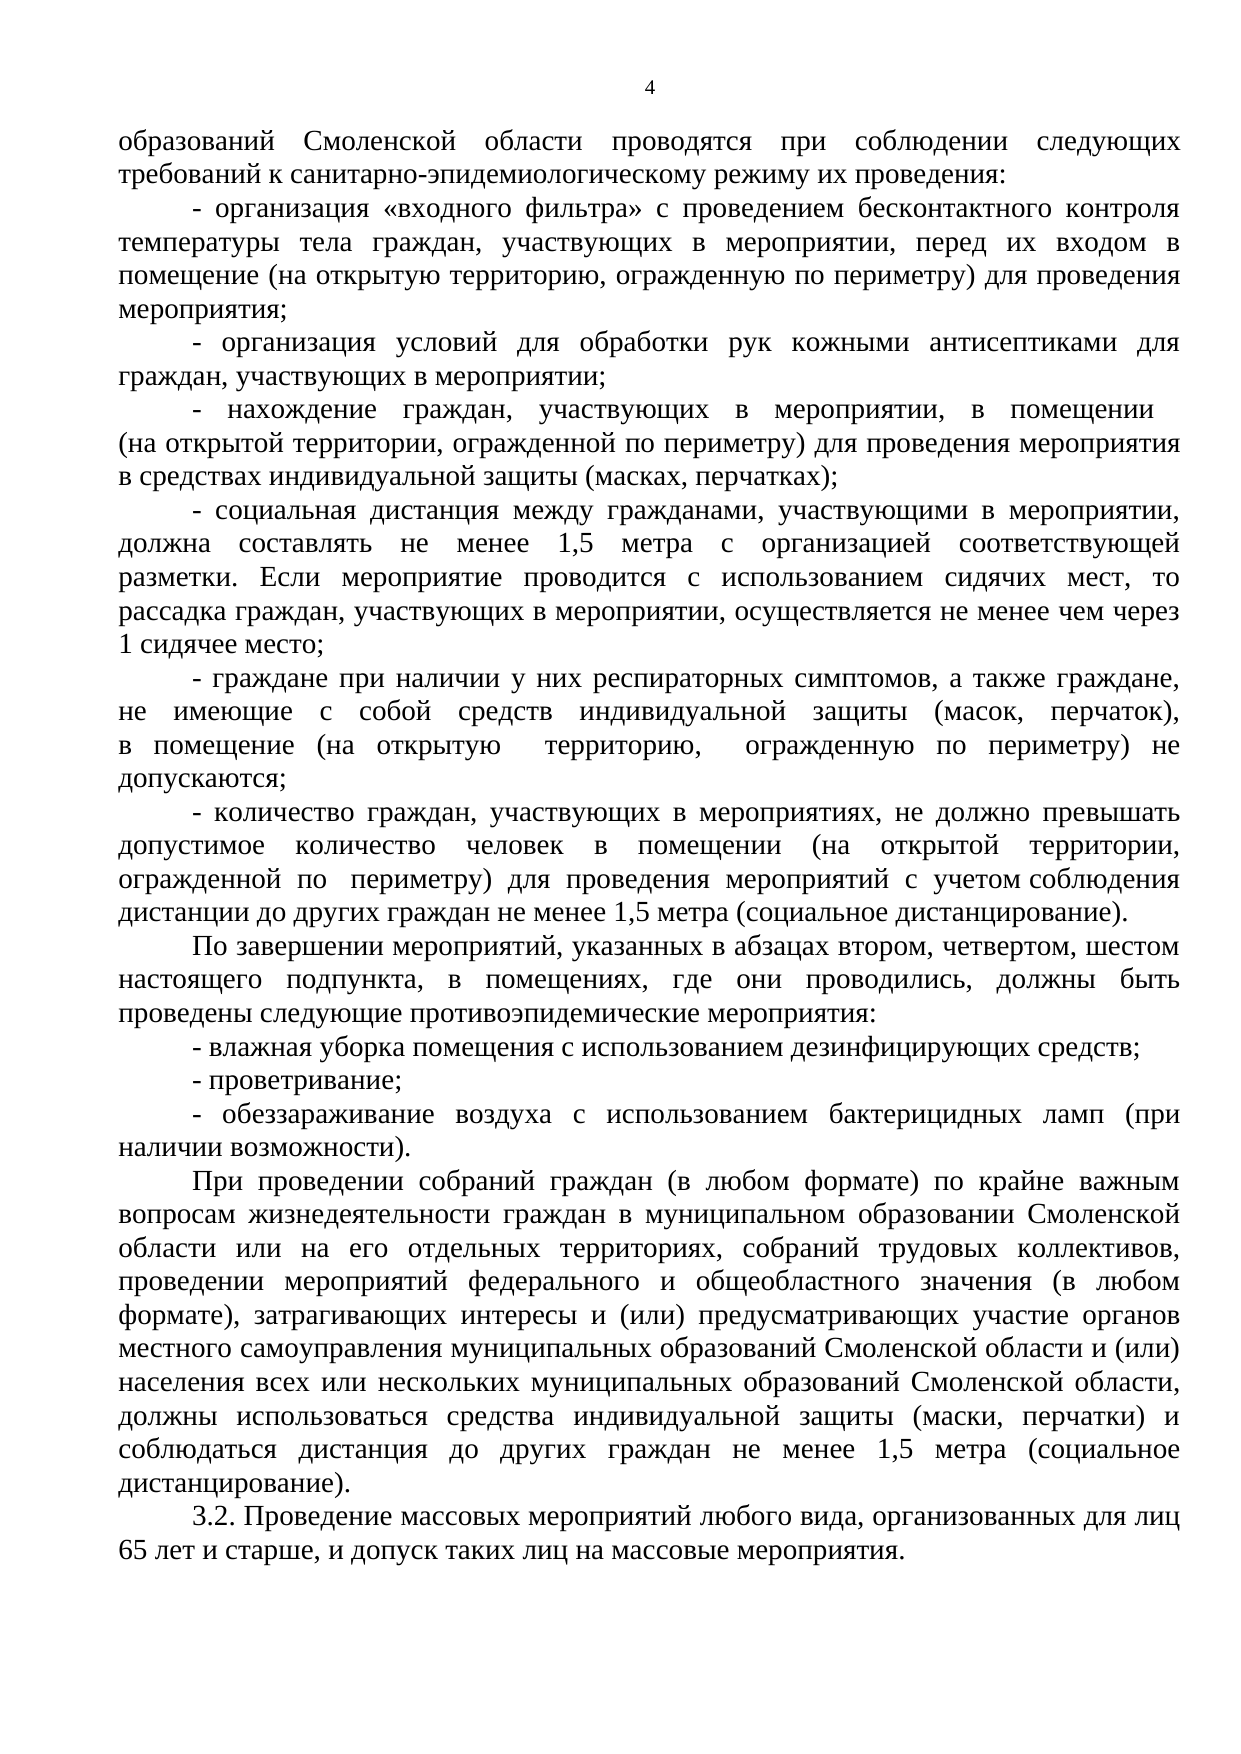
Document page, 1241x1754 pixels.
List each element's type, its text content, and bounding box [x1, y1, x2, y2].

text - организация условий для обработки рук кожными антисептиками для граждан, участвующих в мероприятии; [118, 324, 1181, 391]
text - социальная дистанция между гражданами, участвующими в мероприятии, должна составлять не менее 1,5 метра с организацией соответствующей разметки. Если мероприятие проводится с использованием сидячих мест, то рассадка граждан, участвующих в мероприятии, осуществляется не менее чем через 1 сидячее место; [118, 492, 1181, 660]
text - проветривание; [118, 1062, 1181, 1096]
text - влажная уборка помещения с использованием дезинфицирующих средств; [118, 1029, 1181, 1062]
text - обеззараживание воздуха с использованием бактерицидных ламп (при наличии возможности). [118, 1096, 1181, 1163]
text По завершении мероприятий, указанных в абзацах втором, четвертом, шестом настоящего подпункта, в помещениях, где они проводились, должны быть проведены следующие противоэпидемические мероприятия: [118, 928, 1181, 1029]
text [118, 123, 1181, 190]
text - количество граждан, участвующих в мероприятиях, не должно превышать допустимое количество человек в помещении (на открытой территории, огражденной по периметру) для проведения мероприятий с учетом соблюдения дистанции до других граждан не менее 1,5 метра (социальное дистанцирование). [118, 794, 1181, 928]
text - нахождение граждан, участвующих в мероприятии, в помещении (на открытой территории, огражденной по периметру) для проведения мероприятия в средствах индивидуальной защиты (масках, перчатках); [118, 391, 1181, 492]
text - организация «входного фильтра» с проведением бесконтактного контроля температуры тела граждан, участвующих в мероприятии, перед их входом в помещение (на открытую территорию, огражденную по периметру) для проведения мероприятия; [118, 190, 1181, 324]
text При проведении собраний граждан (в любом формате) по крайне важным вопросам жизнедеятельности граждан в муниципальном образовании Смоленской области или на его отдельных территориях, собраний трудовых коллективов, проведении мероприятий федерального и общеобластного значения (в любом формате), затрагивающих интересы и (или) предусматривающих участие органов местного самоуправления муниципальных образований Смоленской области и (или) населения всех или нескольких муниципальных образований Смоленской области, должны использоваться средства индивидуальной защиты (маски, перчатки) и соблюдаться дистанция до других граждан не менее 1,5 метра (социальное дистанцирование). [118, 1163, 1181, 1498]
text 3.2. Проведение массовых мероприятий любого вида, организованных для лиц 65 лет и старше, и допуск таких лиц на массовые мероприятия. [118, 1498, 1181, 1565]
text - граждане при наличии у них респираторных симптомов, а также граждане, не имеющие с собой средств индивидуальной защиты (масок, перчаток), в помещение (на открытую территорию, огражденную по периметру) не допускаются; [118, 660, 1181, 794]
